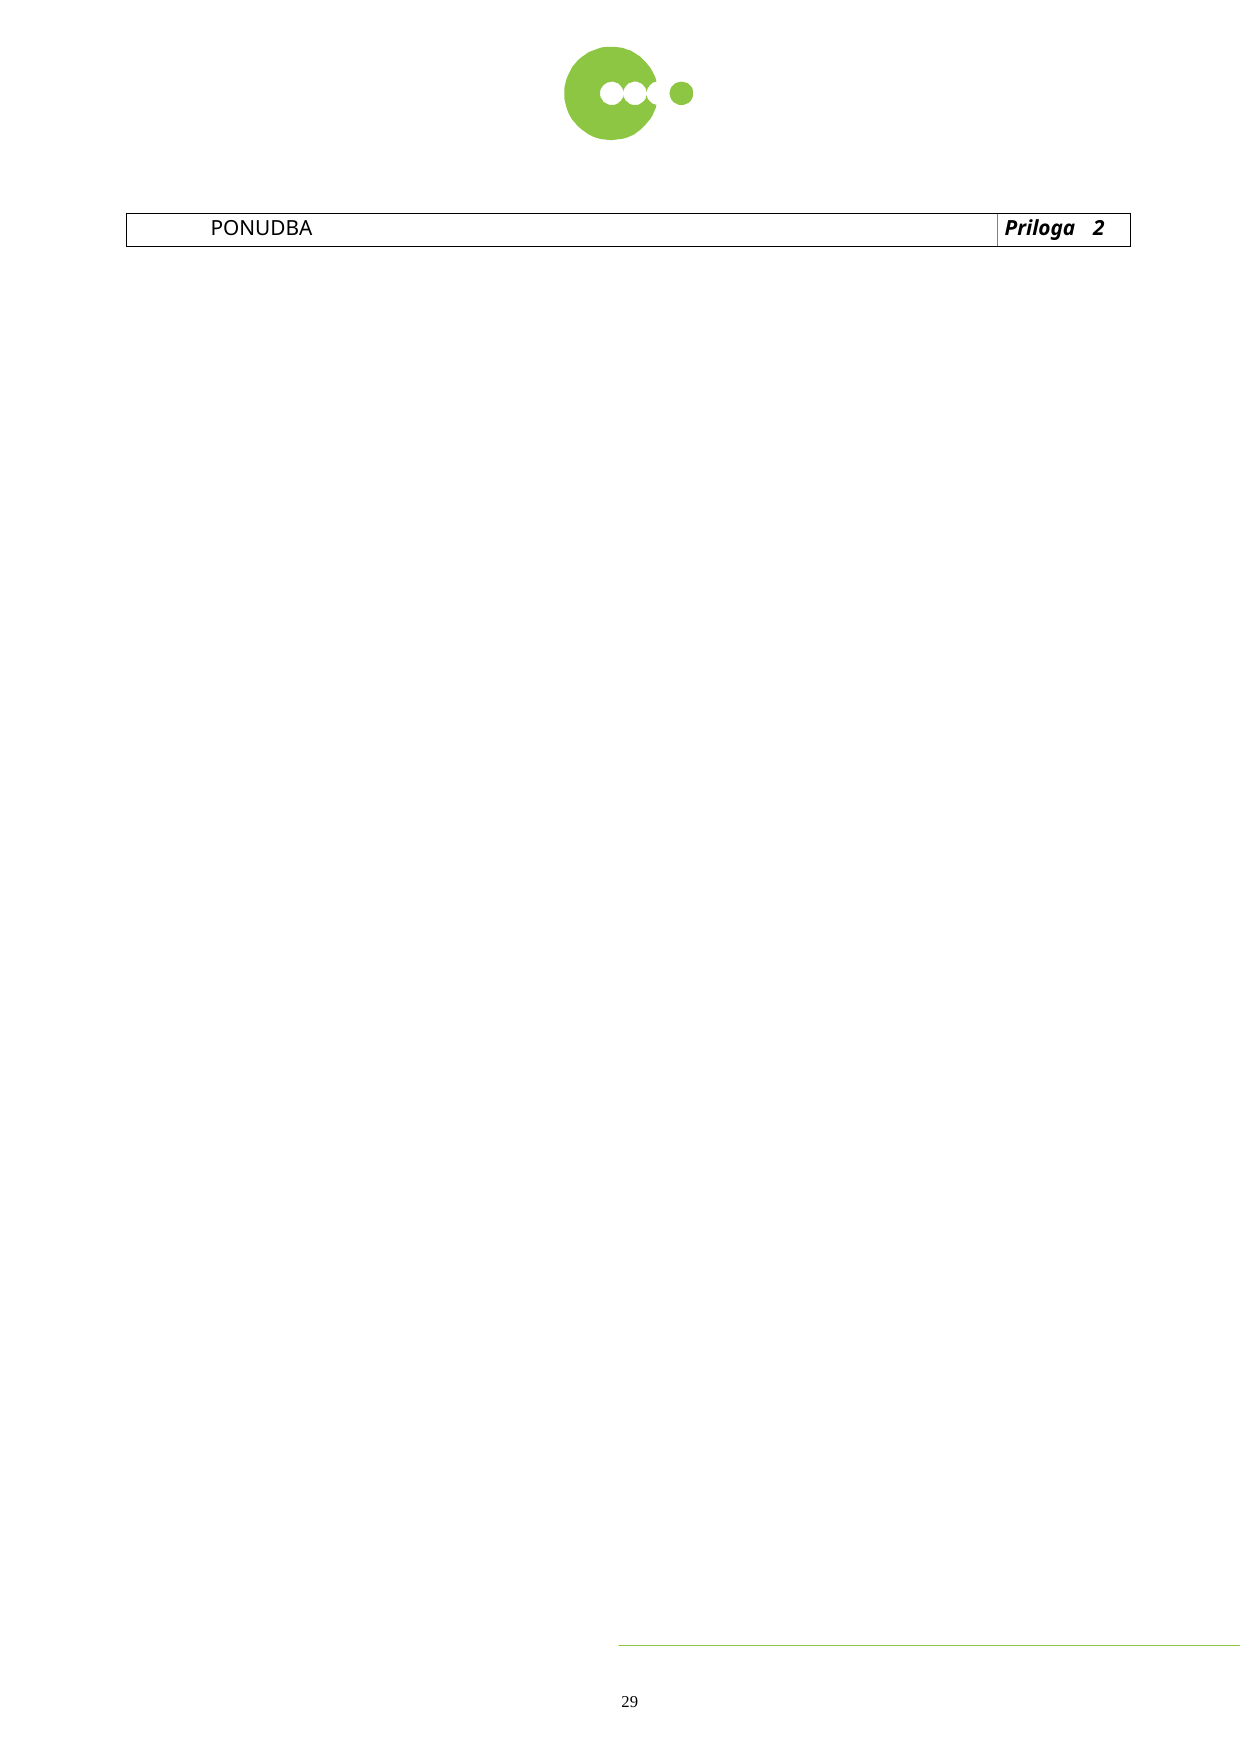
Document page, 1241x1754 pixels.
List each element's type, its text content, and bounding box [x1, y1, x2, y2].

table_header 2 [1086, 214, 1130, 246]
table_header Priloga [998, 214, 1086, 246]
table_header [127, 214, 203, 246]
table_header PONUDBA [203, 214, 997, 246]
